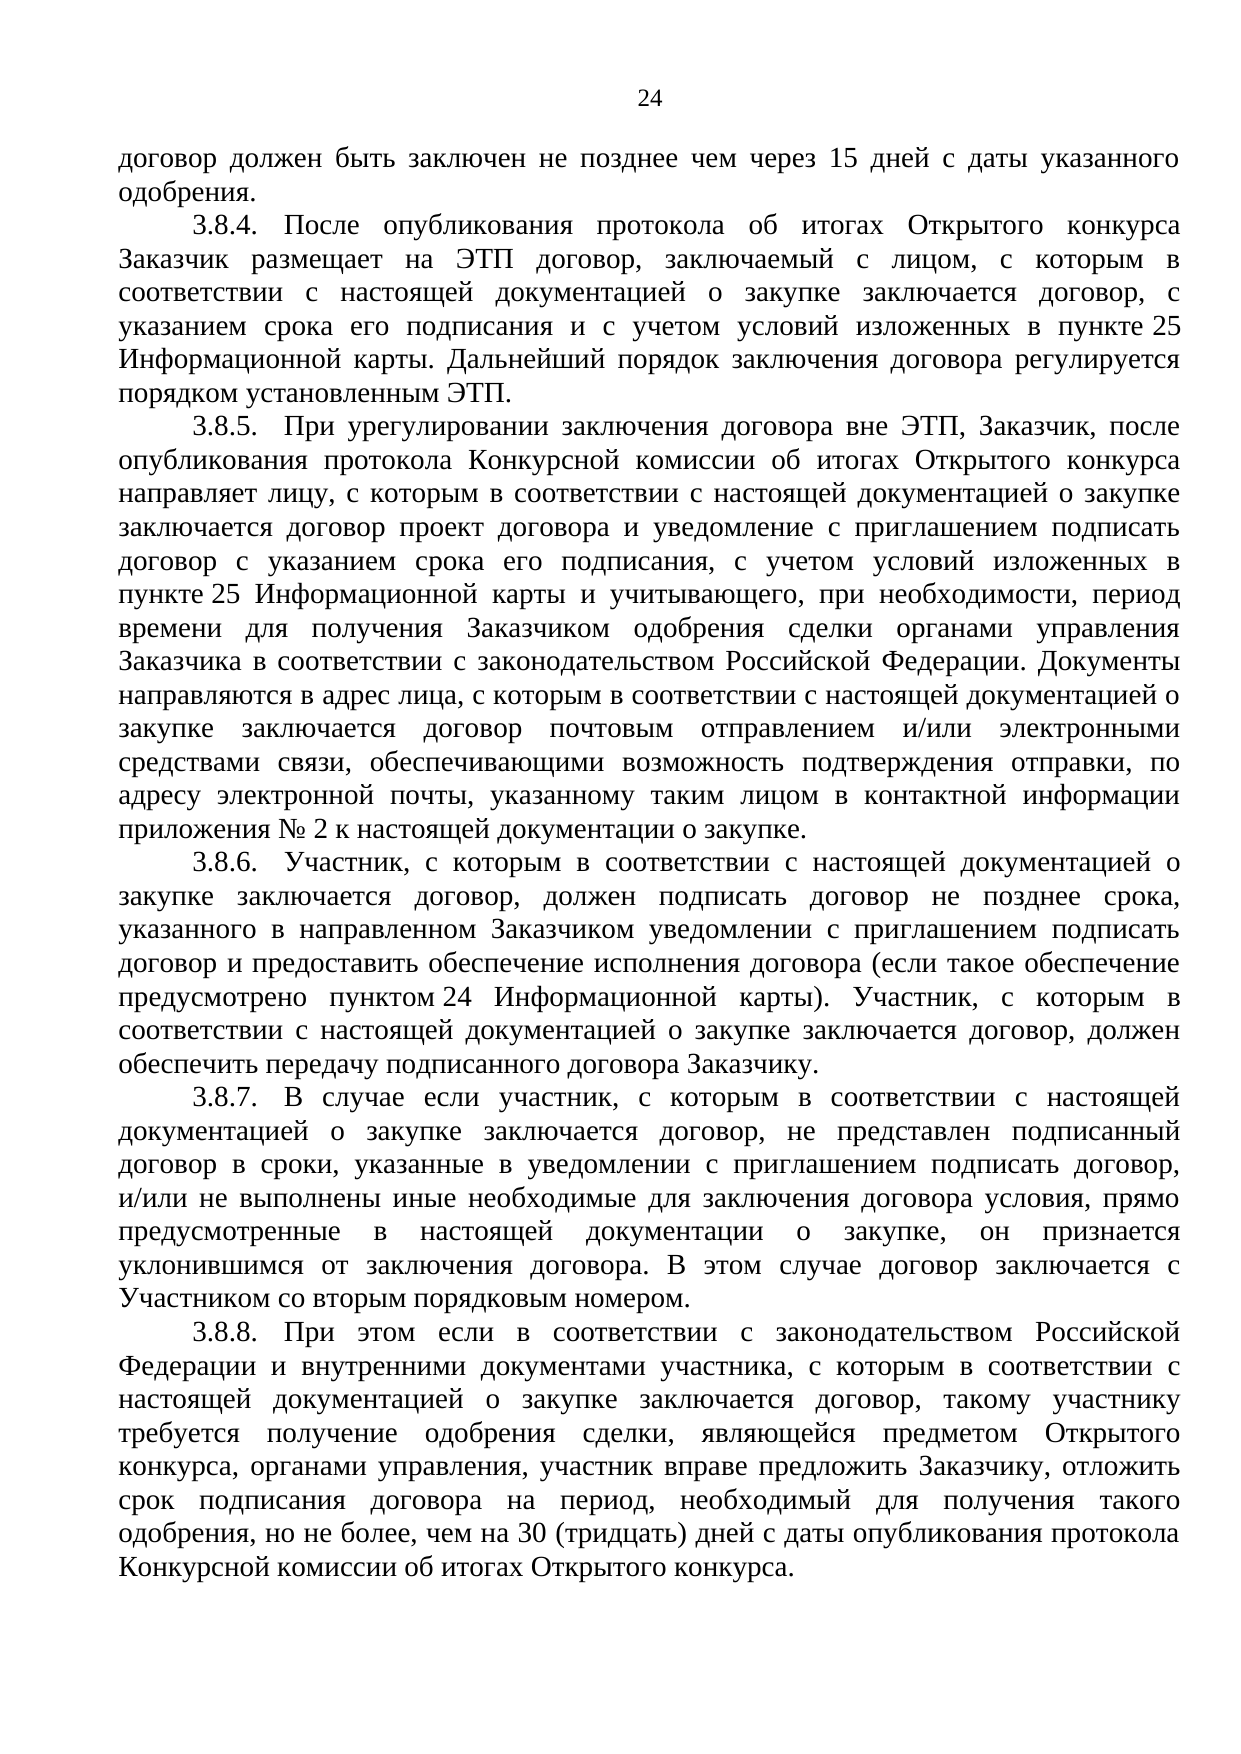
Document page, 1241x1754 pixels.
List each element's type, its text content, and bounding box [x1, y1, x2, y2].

list После опубликования протокола об итогах Открытого конкурса Заказчик размещает на ЭТП договор, заключаемый с лицом, с которым в соответствии с настоящей документацией о закупке заключается договор, с указанием срока его подписания и с учетом условий изложенных в пункте 25 Информационной карты. Дальнейший порядок заключения договора регулируется порядком установленным ЭТП. [118, 207, 1181, 408]
list В случае если участник, с которым в соответствии с настоящей документацией о закупке заключается договор, не представлен подписанный договор в сроки, указанные в уведомлении с приглашением подписать договор, и/или не выполнены иные необходимые для заключения договора условия, прямо предусмотренные в настоящей документации о закупке, он признается уклонившимся от заключения договора. В этом случае договор заключается с Участником со вторым порядковым номером. [118, 1079, 1181, 1314]
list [118, 140, 1181, 207]
list Участник, с которым в соответствии с настоящей документацией о закупке заключается договор, должен подписать договор не позднее срока, указанного в направленном Заказчиком уведомлении с приглашением подписать договор и предоставить обеспечение исполнения договора (если такое обеспечение предусмотрено пунктом 24 Информационной карты). Участник, с которым в соответствии с настоящей документацией о закупке заключается договор, должен обеспечить передачу подписанного договора Заказчику. [118, 844, 1181, 1079]
list При этом если в соответствии с законодательством Российской Федерации и внутренними документами участника, с которым в соответствии с настоящей документацией о закупке заключается договор, такому участнику требуется получение одобрения сделки, являющейся предметом Открытого конкурса, органами управления, участник вправе предложить Заказчику, отложить срок подписания договора на период, необходимый для получения такого одобрения, но не более, чем на 30 (тридцать) дней с даты опубликования протокола Конкурсной комиссии об итогах Открытого конкурса. [118, 1314, 1181, 1582]
list При урегулировании заключения договора вне ЭТП, Заказчик, после опубликования протокола Конкурсной комиссии об итогах Открытого конкурса направляет лицу, с которым в соответствии с настоящей документацией о закупке заключается договор проект договора и уведомление с приглашением подписать договор с указанием срока его подписания, с учетом условий изложенных в пункте 25 Информационной карты и учитывающего, при необходимости, период времени для получения Заказчиком одобрения сделки органами управления Заказчика в соответствии с законодательством Российской Федерации. Документы направляются в адрес лица, с которым в соответствии с настоящей документацией о закупке заключается договор почтовым отправлением и/или электронными средствами связи, обеспечивающими возможность подтверждения отправки, по адресу электронной почты, указанному таким лицом в контактной информации приложения № 2 к настоящей документации о закупке. [118, 408, 1181, 844]
